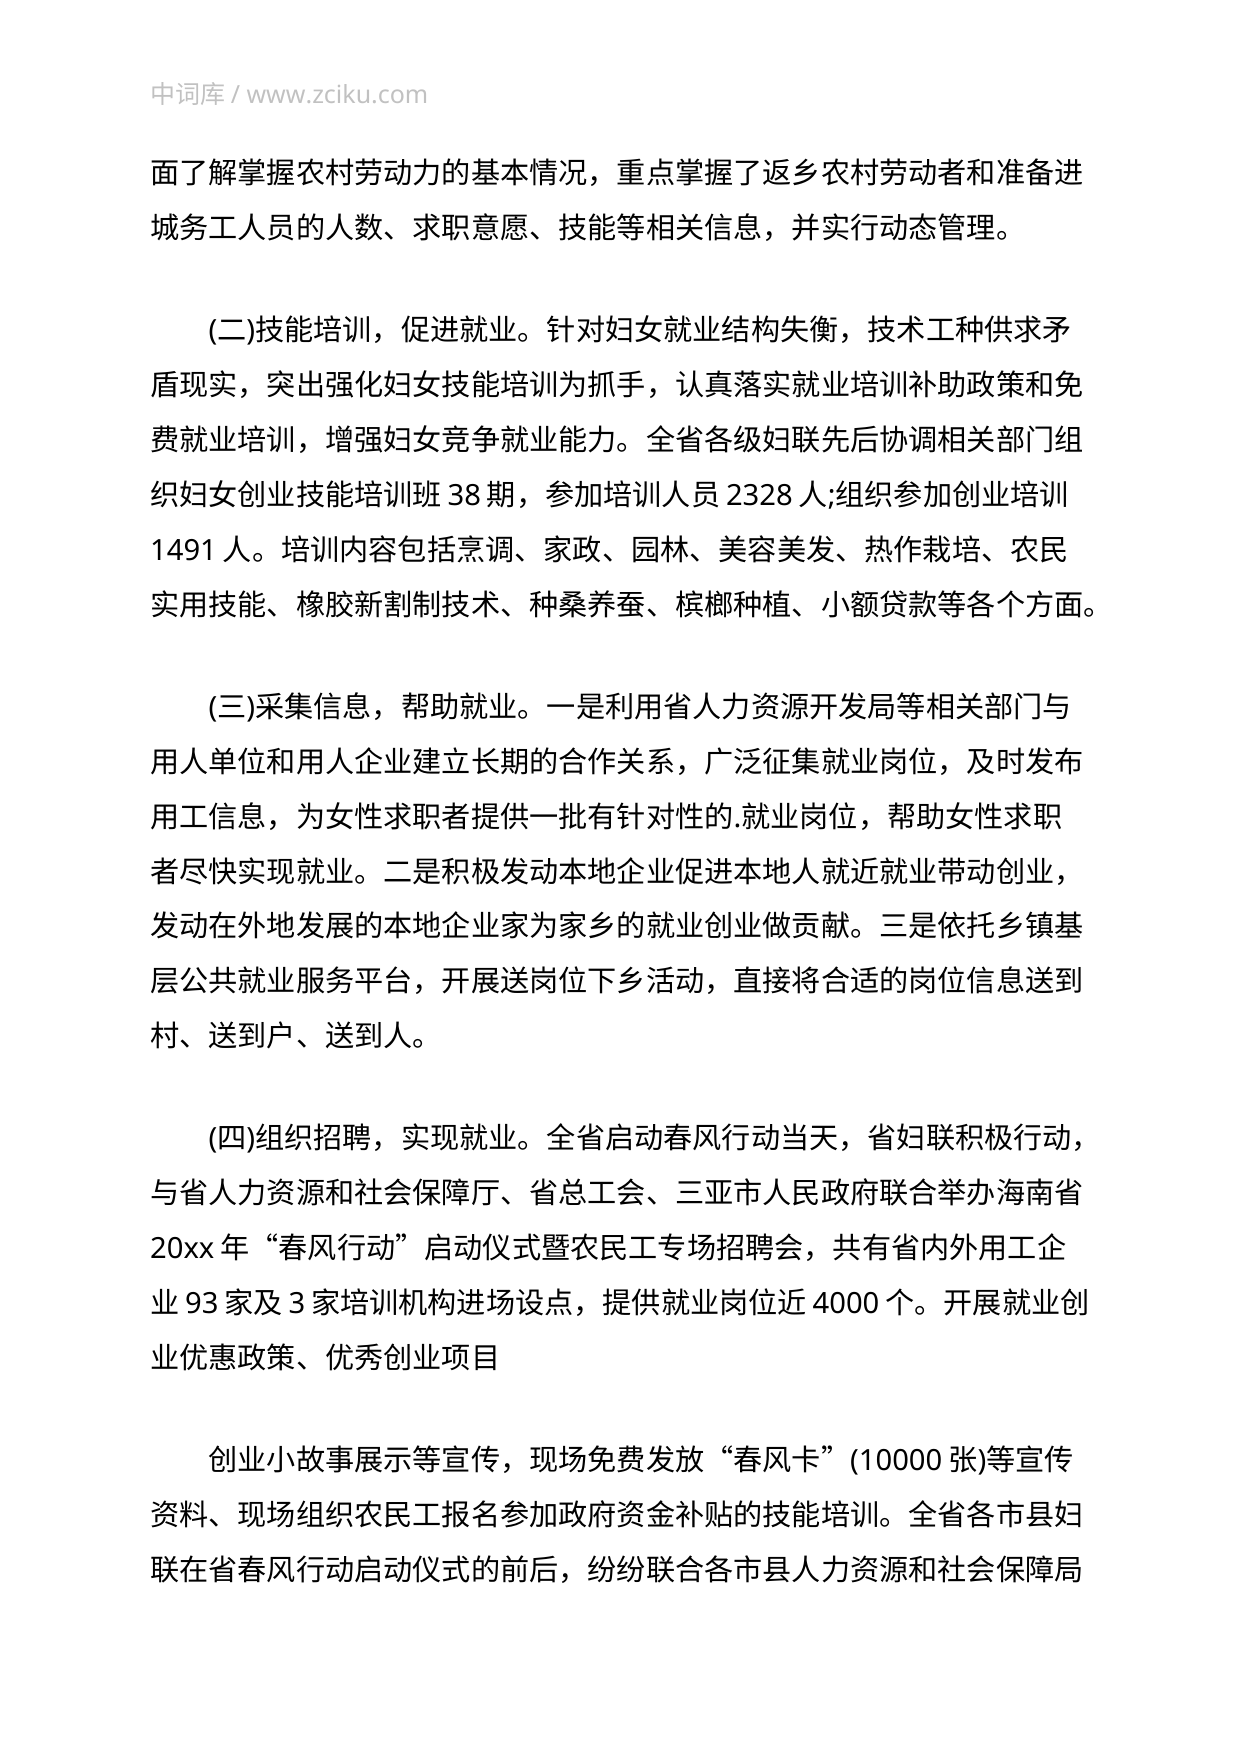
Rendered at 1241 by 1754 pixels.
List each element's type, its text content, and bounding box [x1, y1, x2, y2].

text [150, 1436, 1090, 1588]
text (二)技能培训，促进就业。针对妇女就业结构失衡，技术工种供求矛盾现实，突出强化妇女技能培训为抓手，认真落实就业培训补助政策和免费就业培训，增强妇女竞争就业能力。全省各级妇联先后协调相关部门组织妇女创业技能培训班38期，参加培训人员2328人;组织参加创业培训1491人。培训内容包括烹调、家政、园林、美容美发、热作栽培、农民实用技能、橡胶新割制技术、种桑养蚕、槟榔种植、小额贷款等各个方面。 [150, 307, 1090, 624]
text (四)组织招聘，实现就业。全省启动春风行动当天，省妇联积极行动，与省人力资源和社会保障厅、省总工会、三亚市人民政府联合举办海南省20xx年“春风行动”启动仪式暨农民工专场招聘会，共有省内外用工企业93家及3家培训机构进场设点，提供就业岗位近4000个。开展就业创业优惠政策、优秀创业项目 [150, 1114, 1090, 1377]
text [150, 150, 1090, 247]
text (三)采集信息，帮助就业。一是利用省人力资源开发局等相关部门与用人单位和用人企业建立长期的合作关系，广泛征集就业岗位，及时发布用工信息，为女性求职者提供一批有针对性的.就业岗位，帮助女性求职者尽快实现就业。二是积极发动本地企业促进本地人就近就业带动创业，发动在外地发展的本地企业家为家乡的就业创业做贡献。三是依托乡镇基层公共就业服务平台，开展送岗位下乡活动，直接将合适的岗位信息送到村、送到户、送到人。 [150, 683, 1090, 1055]
